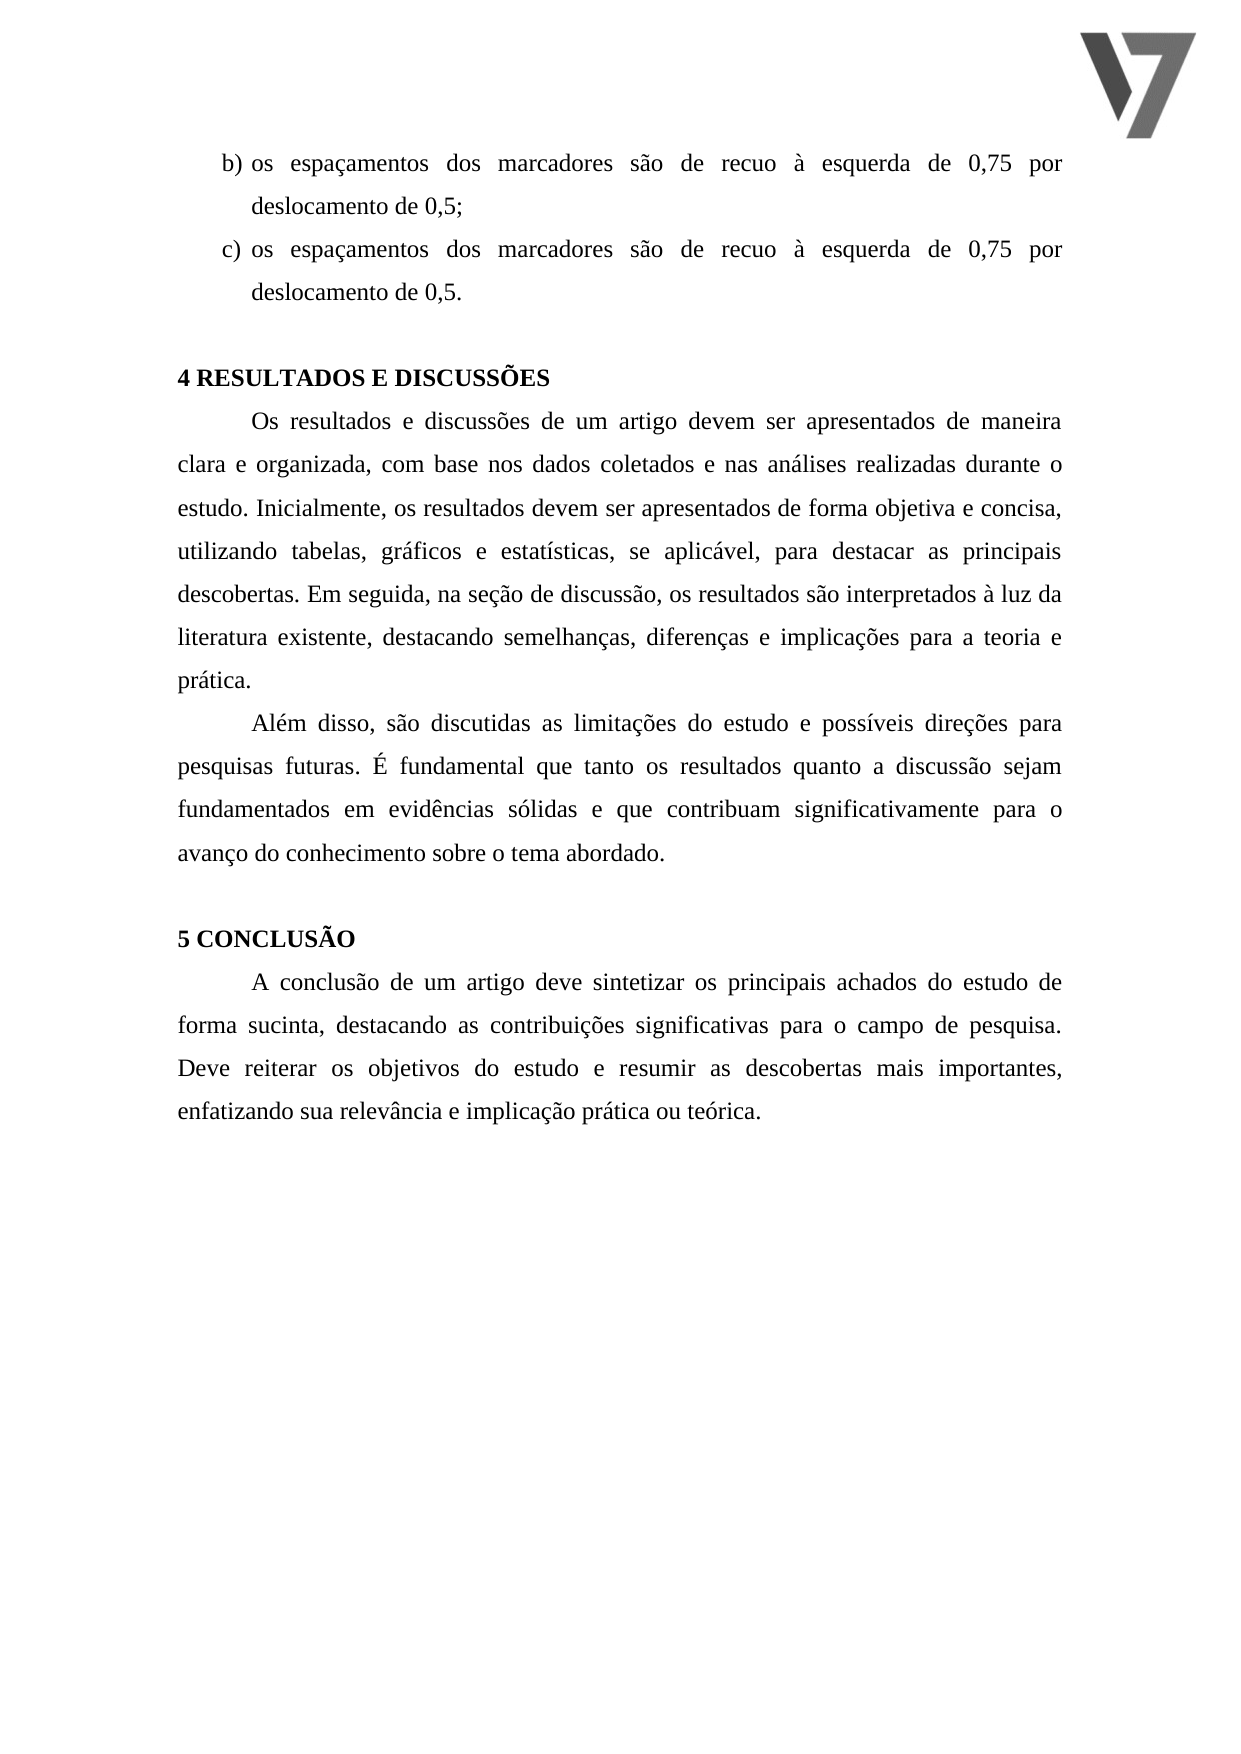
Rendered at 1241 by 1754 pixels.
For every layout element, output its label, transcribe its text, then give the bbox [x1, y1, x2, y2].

text Os resultados e discussões de um artigo devem ser apresentados de maneira clara e organizada, com base nos dados coletados e nas análises realizadas durante o estudo. Inicialmente, os resultados devem ser apresentados de forma objetiva e concisa, utilizando tabelas, gráficos e estatísticas, se aplicável, para destacar as principais descobertas. Em seguida, na seção de discussão, os resultados são interpretados à luz da literatura existente, destacando semelhanças, diferenças e implicações para a teoria e prática. [177, 406, 1063, 694]
text b) os espaçamentos dos marcadores são de recuo à esquerda de 0,75 por deslocamento de 0,5; [222, 148, 1063, 219]
text c) os espaçamentos dos marcadores são de recuo à esquerda de 0,75 por deslocamento de 0,5. [222, 234, 1063, 306]
text 5 conclusão [177, 924, 1063, 953]
picture [1079, 31, 1197, 139]
text A conclusão de um artigo deve sintetizar os principais achados do estudo de forma sucinta, destacando as contribuições significativas para o campo de pesquisa. Deve reiterar os objetivos do estudo e resumir as descobertas mais importantes, enfatizando sua relevância e implicação prática ou teórica. [177, 967, 1063, 1125]
text 4 resultadoS e discuSSõES [177, 363, 1063, 392]
text Além disso, são discutidas as limitações do estudo e possíveis direções para pesquisas futuras. É fundamental que tanto os resultados quanto a discussão sejam fundamentados em evidências sólidas e que contribuam significativamente para o avanço do conhecimento sobre o tema abordado. [177, 708, 1063, 866]
